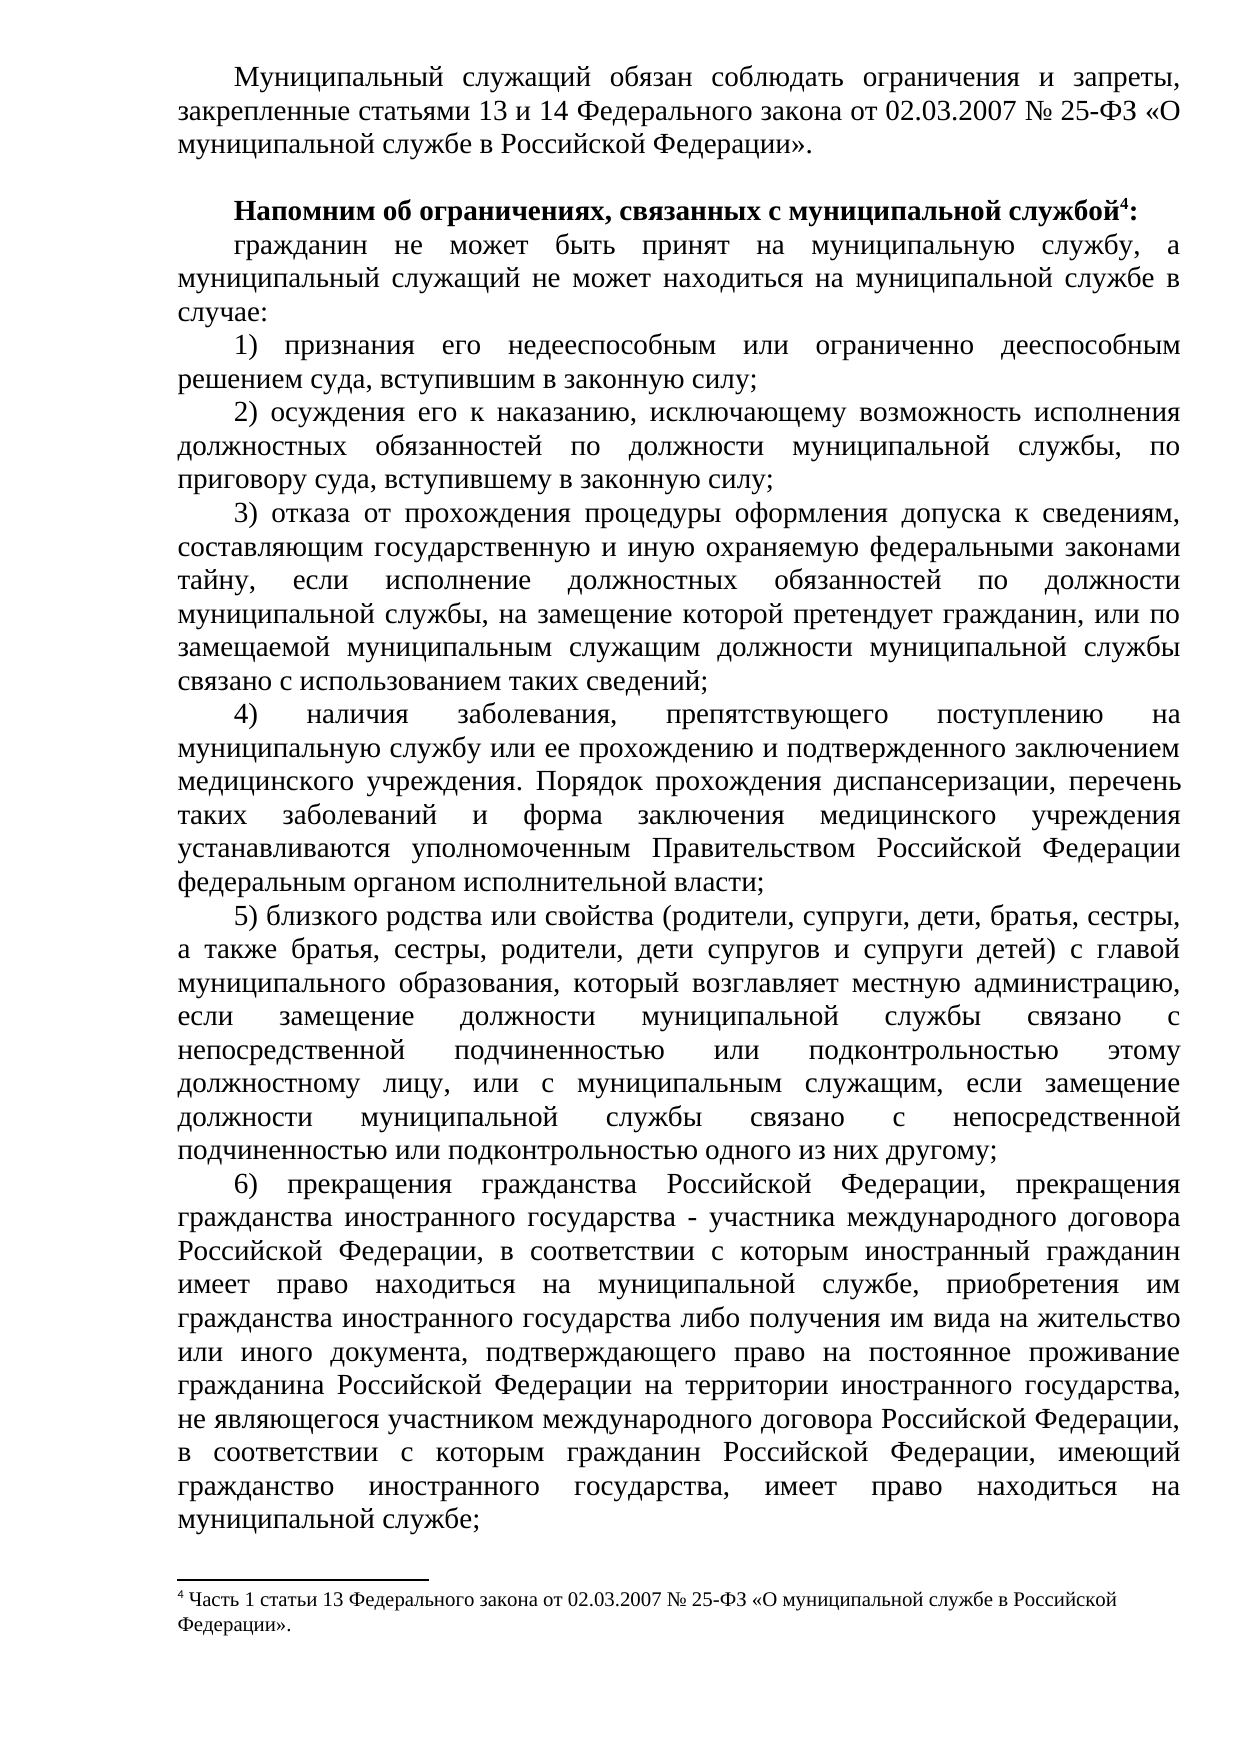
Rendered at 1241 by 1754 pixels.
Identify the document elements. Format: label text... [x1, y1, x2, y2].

text 5) близкого родства или свойства (родители, супруги, дети, братья, сестры, а также братья, сестры, родители, дети супругов и супруги детей) с главой муниципального образования, который возглавляет местную администрацию, если замещение должности муниципальной службы связано с непосредственной подчиненностью или подконтрольностью этому должностному лицу, или с муниципальным служащим, если замещение должности муниципальной службы связано с непосредственной подчиненностью или подконтрольностью одного из них другому; [177, 898, 1181, 1166]
text 4) наличия заболевания, препятствующего поступлению на муниципальную службу или ее прохождению и подтвержденного заключением медицинского учреждения. Порядок прохождения диспансеризации, перечень таких заболеваний и форма заключения медицинского учреждения устанавливаются уполномоченным Правительством Российской Федерации федеральным органом исполнительной власти; [177, 696, 1181, 898]
text 2) осуждения его к наказанию, исключающему возможность исполнения должностных обязанностей по должности муниципальной службы, по приговору суда, вступившему в законную силу; [177, 394, 1181, 495]
text Муниципальный служащий обязан соблюдать ограничения и запреты, закрепленные статьями 13 и 14 Федерального закона от 02.03.2007 № 25-ФЗ «О муниципальной службе в Российской Федерации». [177, 59, 1181, 160]
text 1) признания его недееспособным или ограниченно дееспособным решением суда, вступившим в законную силу; [177, 327, 1181, 394]
text 3) отказа от прохождения процедуры оформления допуска к сведениям, составляющим государственную и иную охраняемую федеральными законами тайну, если исполнение должностных обязанностей по должности муниципальной службы, на замещение которой претендует гражданин, или по замещаемой муниципальным служащим должности муниципальной службы связано с использованием таких сведений; [177, 495, 1181, 696]
text Напомним об ограничениях, связанных с муниципальной службой: [177, 193, 1181, 227]
text 6) прекращения гражданства Российской Федерации, прекращения гражданства иностранного государства - участника международного договора Российской Федерации, в соответствии с которым иностранный гражданин имеет право находиться на муниципальной службе, приобретения им гражданства иностранного государства либо получения им вида на жительство или иного документа, подтверждающего право на постоянное проживание гражданина Российской Федерации на территории иностранного государства, не являющегося участником международного договора Российской Федерации, в соответствии с которым гражданин Российской Федерации, имеющий гражданство иностранного государства, имеет право находиться на муниципальной службе; [177, 1166, 1181, 1535]
text гражданин не может быть принят на муниципальную службу, а муниципальный служащий не может находиться на муниципальной службе в случае: [177, 227, 1181, 327]
